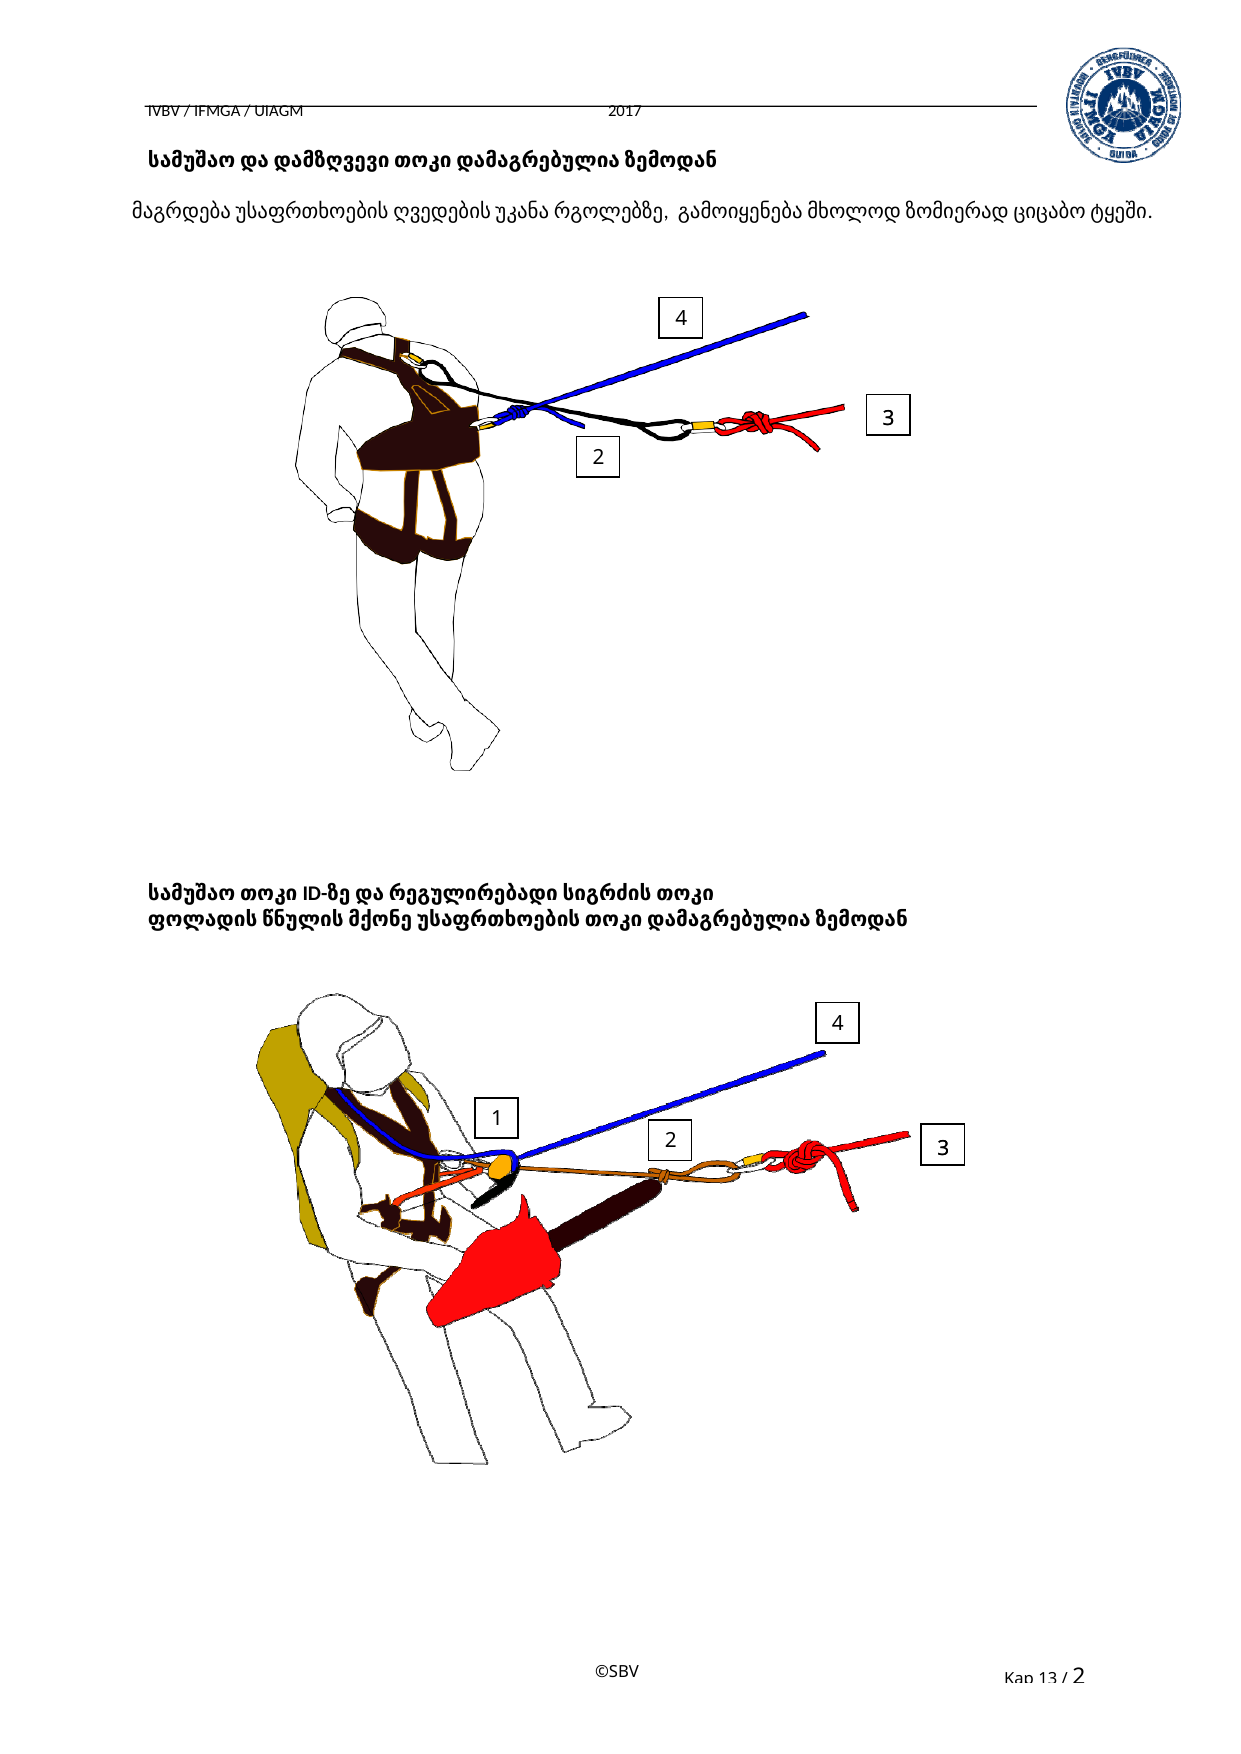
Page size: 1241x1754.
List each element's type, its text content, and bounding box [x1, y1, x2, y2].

picture [295, 297, 845, 771]
picture [255, 992, 911, 1465]
picture [1063, 46, 1182, 164]
text ფოლადის წნულის მქონე უსაფრთხოების თოკი დამაგრებულია ზემოდან [148, 906, 1169, 931]
subtitle სამუშაო და დამზღვევი თოკი დამაგრებულია ზემოდან [148, 147, 1169, 173]
text IVBV / IFMGA / UIAGM 2017 [148, 106, 1063, 119]
text მაგრდება უსაფრთხოების ღვედების უკანა რგოლებზე, გამოიყენება მხოლოდ ზომიერად ციცაბო ტყეში. [127, 198, 1169, 223]
subtitle სამუშაო თოკი ID-ზე და რეგულირებადი სიგრძის თოკი [148, 880, 1169, 906]
